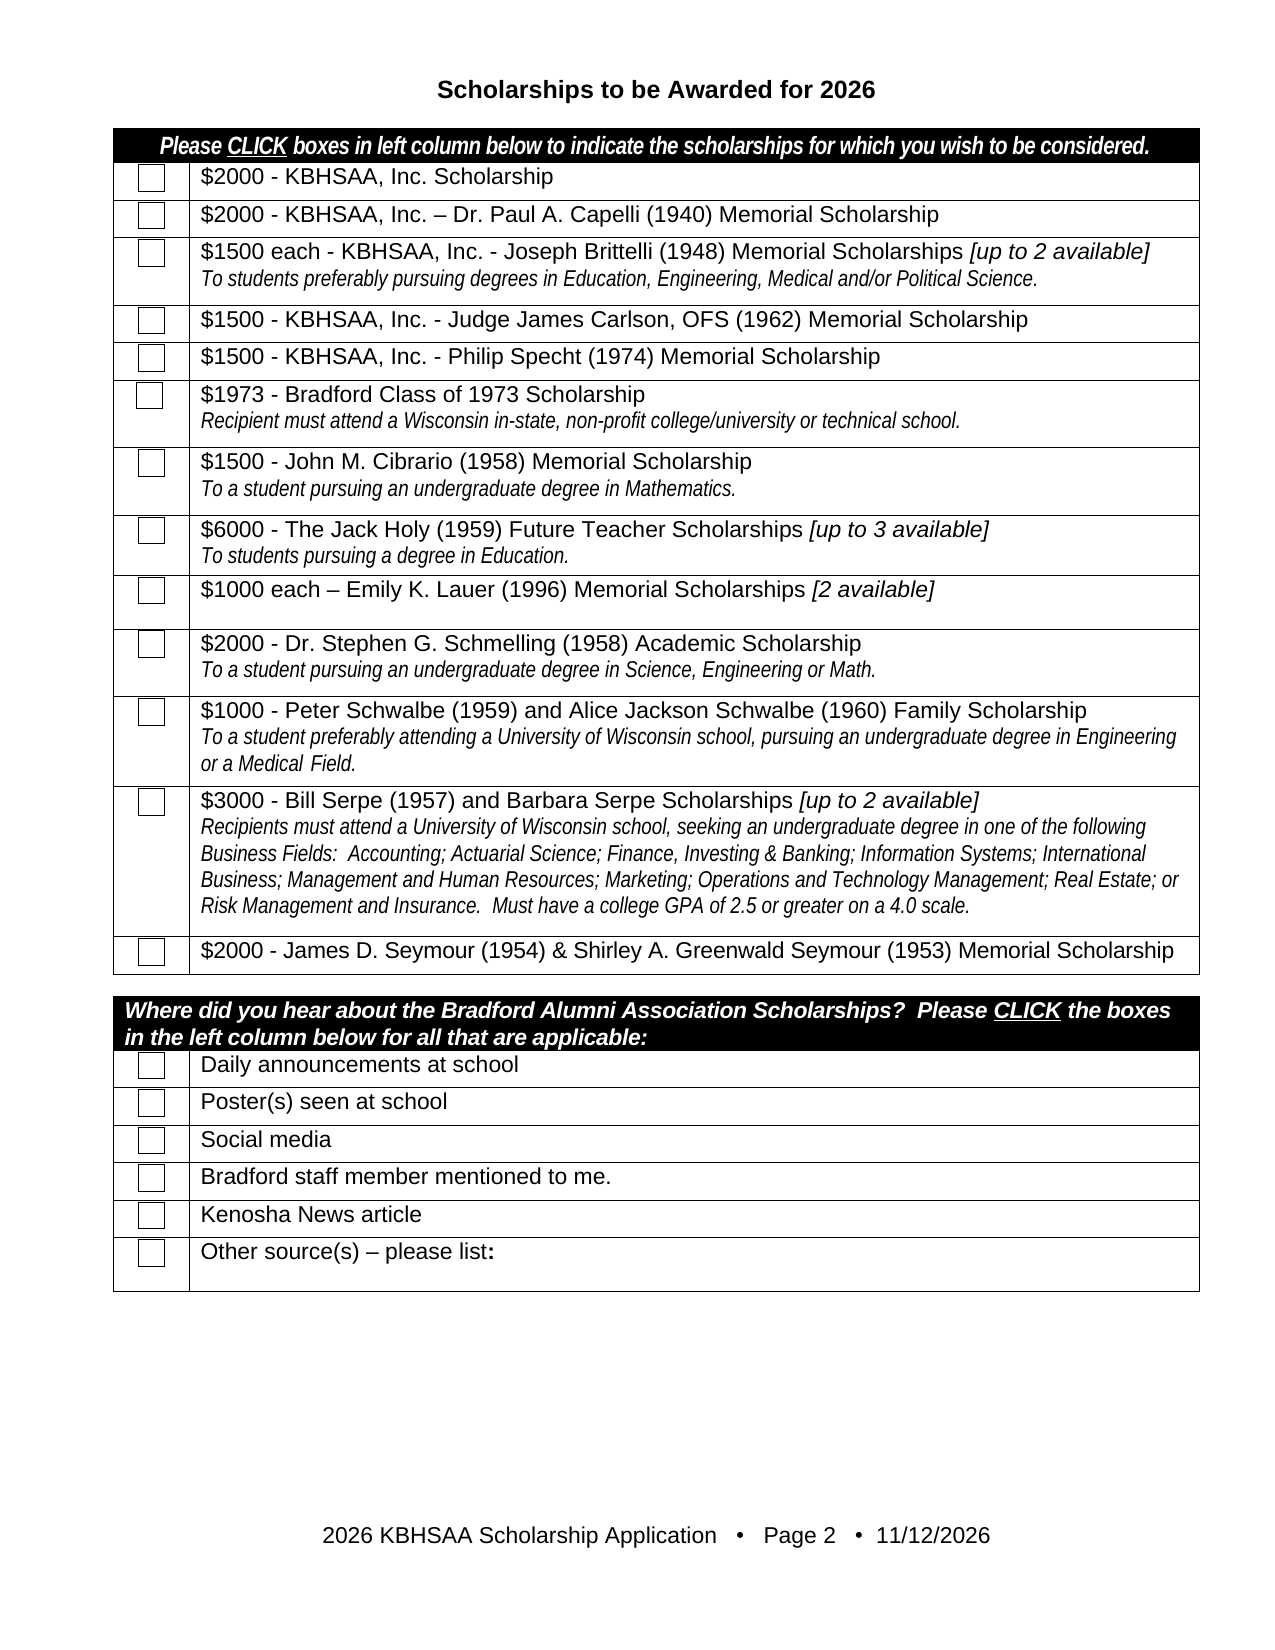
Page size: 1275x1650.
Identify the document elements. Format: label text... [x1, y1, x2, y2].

table_cell Other source(s) – please list: [190, 1238, 1199, 1291]
table_cell Daily announcements at school [190, 1051, 1199, 1087]
table_cell $6000 - The Jack Holy (1959) Future Teacher Scholarships [up to 3 available] To students pursuing a degree in Education. [190, 516, 1199, 575]
table_cell Kenosha News article [190, 1201, 1199, 1237]
table_cell [114, 448, 189, 515]
table_cell $1500 - John M. Cibrario (1958) Memorial Scholarship To a student pursuing an undergraduate degree in Mathematics. [190, 448, 1199, 515]
table_cell [114, 1163, 189, 1200]
table_cell [114, 201, 189, 237]
table_cell [114, 163, 189, 200]
table_cell [114, 516, 189, 575]
table_cell [114, 306, 189, 342]
table_cell Social media [190, 1126, 1199, 1162]
table_cell $2000 - James D. Seymour (1954) & Shirley A. Greenwald Seymour (1953) Memorial Scholarship [190, 937, 1199, 973]
table_cell [114, 238, 189, 305]
table_cell [114, 1051, 189, 1087]
table_cell [114, 630, 189, 696]
table_cell [114, 1238, 189, 1291]
table_cell [114, 343, 189, 380]
table_cell $2000 - KBHSAA, Inc. – Dr. Paul A. Capelli (1940) Memorial Scholarship [190, 201, 1199, 237]
table_cell Bradford staff member mentioned to me. [190, 1163, 1199, 1200]
table_cell $2000 - KBHSAA, Inc. Scholarship [190, 163, 1199, 200]
table_cell [114, 1088, 189, 1125]
table_cell $1000 each – Emily K. Lauer (1996) Memorial Scholarships [2 available] [190, 576, 1199, 628]
table_cell $2000 - Dr. Stephen G. Schmelling (1958) Academic Scholarship To a student pursuing an undergraduate degree in Science, Engineering or Math. [190, 630, 1199, 696]
table_cell $1000 - Peter Schwalbe (1959) and Alice Jackson Schwalbe (1960) Family Scholarship To a student preferably attending a University of Wisconsin school, pursuing an undergraduate degree in Engineering or a Medical Field. [190, 697, 1199, 786]
table_cell [114, 576, 189, 628]
table_cell $1500 - KBHSAA, Inc. - Philip Specht (1974) Memorial Scholarship [190, 343, 1199, 380]
table_header Where did you hear about the Bradford Alumni Association Scholarships? Please CLICK the boxes in the left column below for all that are applicable: [114, 997, 1199, 1050]
table_header Please CLICK boxes in left column below to indicate the scholarships for which you wish to be considered. [114, 129, 1199, 162]
table_cell [114, 697, 189, 786]
table_cell [114, 1201, 189, 1237]
text Scholarships to be Awarded for 2026 [112, 75, 1200, 104]
table_cell $1500 - KBHSAA, Inc. - Judge James Carlson, OFS (1962) Memorial Scholarship [190, 306, 1199, 342]
table_cell Poster(s) seen at school [190, 1088, 1199, 1125]
table_cell [114, 1126, 189, 1162]
table_cell [114, 937, 189, 973]
table_cell [114, 787, 189, 936]
table_cell [114, 381, 189, 447]
table_cell $1500 each - KBHSAA, Inc. - Joseph Brittelli (1948) Memorial Scholarships [up to 2 available] To students preferably pursuing degrees in Education, Engineering, Medical and/or Political Science. [190, 238, 1199, 305]
table_cell $3000 - Bill Serpe (1957) and Barbara Serpe Scholarships [up to 2 available] Recipients must attend a University of Wisconsin school, seeking an undergraduate degree in one of the following Business Fields: Accounting; Actuarial Science; Finance, Investing & Banking; Information Systems; International Business; Management and Human Resources; Marketing; Operations and Technology Management; Real Estate; or Risk Management and Insurance. Must have a college GPA of 2.5 or greater on a 4.0 scale. [190, 787, 1199, 936]
table_cell $1973 - Bradford Class of 1973 Scholarship Recipient must attend a Wisconsin in-state, non-profit college/university or technical school. [190, 381, 1199, 447]
